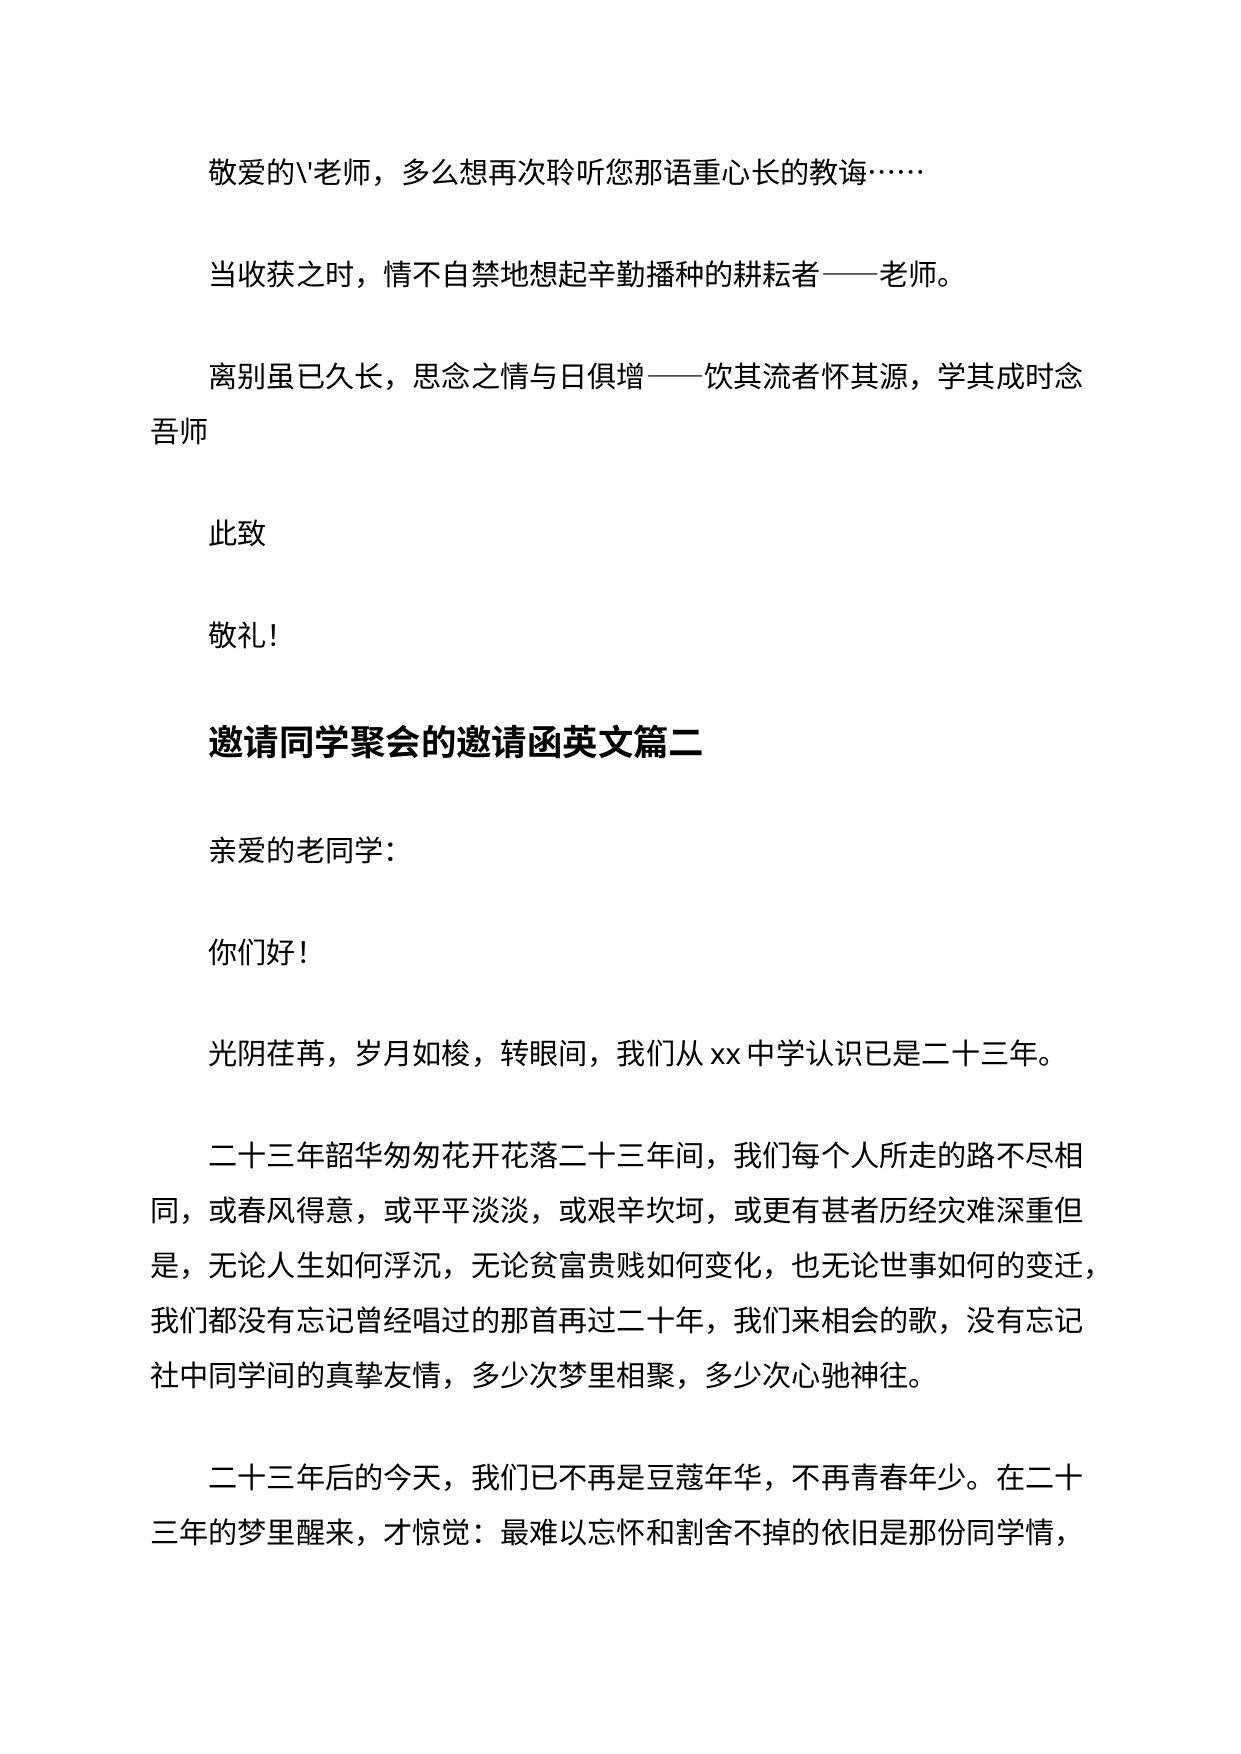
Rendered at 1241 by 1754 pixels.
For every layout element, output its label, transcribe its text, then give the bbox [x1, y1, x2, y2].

text 离别虽已久长，思念之情与日俱增——饮其流者怀其源，学其成时念吾师 [150, 354, 1090, 451]
text 亲爱的老同学： [150, 827, 1090, 870]
text 邀请同学聚会的邀请函英文篇二 [150, 714, 1090, 765]
text 敬爱的\'老师，多么想再次聆听您那语重心长的教诲…… [150, 150, 1090, 192]
text 敬礼！ [150, 612, 1090, 654]
text 光阴荏苒，岁月如梭，转眼间，我们从xx中学认识已是二十三年。 [150, 1031, 1090, 1073]
text 二十三年韶华匆匆花开花落二十三年间，我们每个人所走的路不尽相同，或春风得意，或平平淡淡，或艰辛坎坷，或更有甚者历经灾难深重但是，无论人生如何浮沉，无论贫富贵贱如何变化，也无论世事如何的变迁，我们都没有忘记曾经唱过的那首再过二十年，我们来相会的歌，没有忘记社中同学间的真挚友情，多少次梦里相聚，多少次心驰神往。 [150, 1133, 1090, 1395]
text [150, 1454, 1090, 1551]
text 你们好！ [150, 929, 1090, 971]
text 当收获之时，情不自禁地想起辛勤播种的耕耘者——老师。 [150, 252, 1090, 294]
text 此致 [150, 510, 1090, 553]
